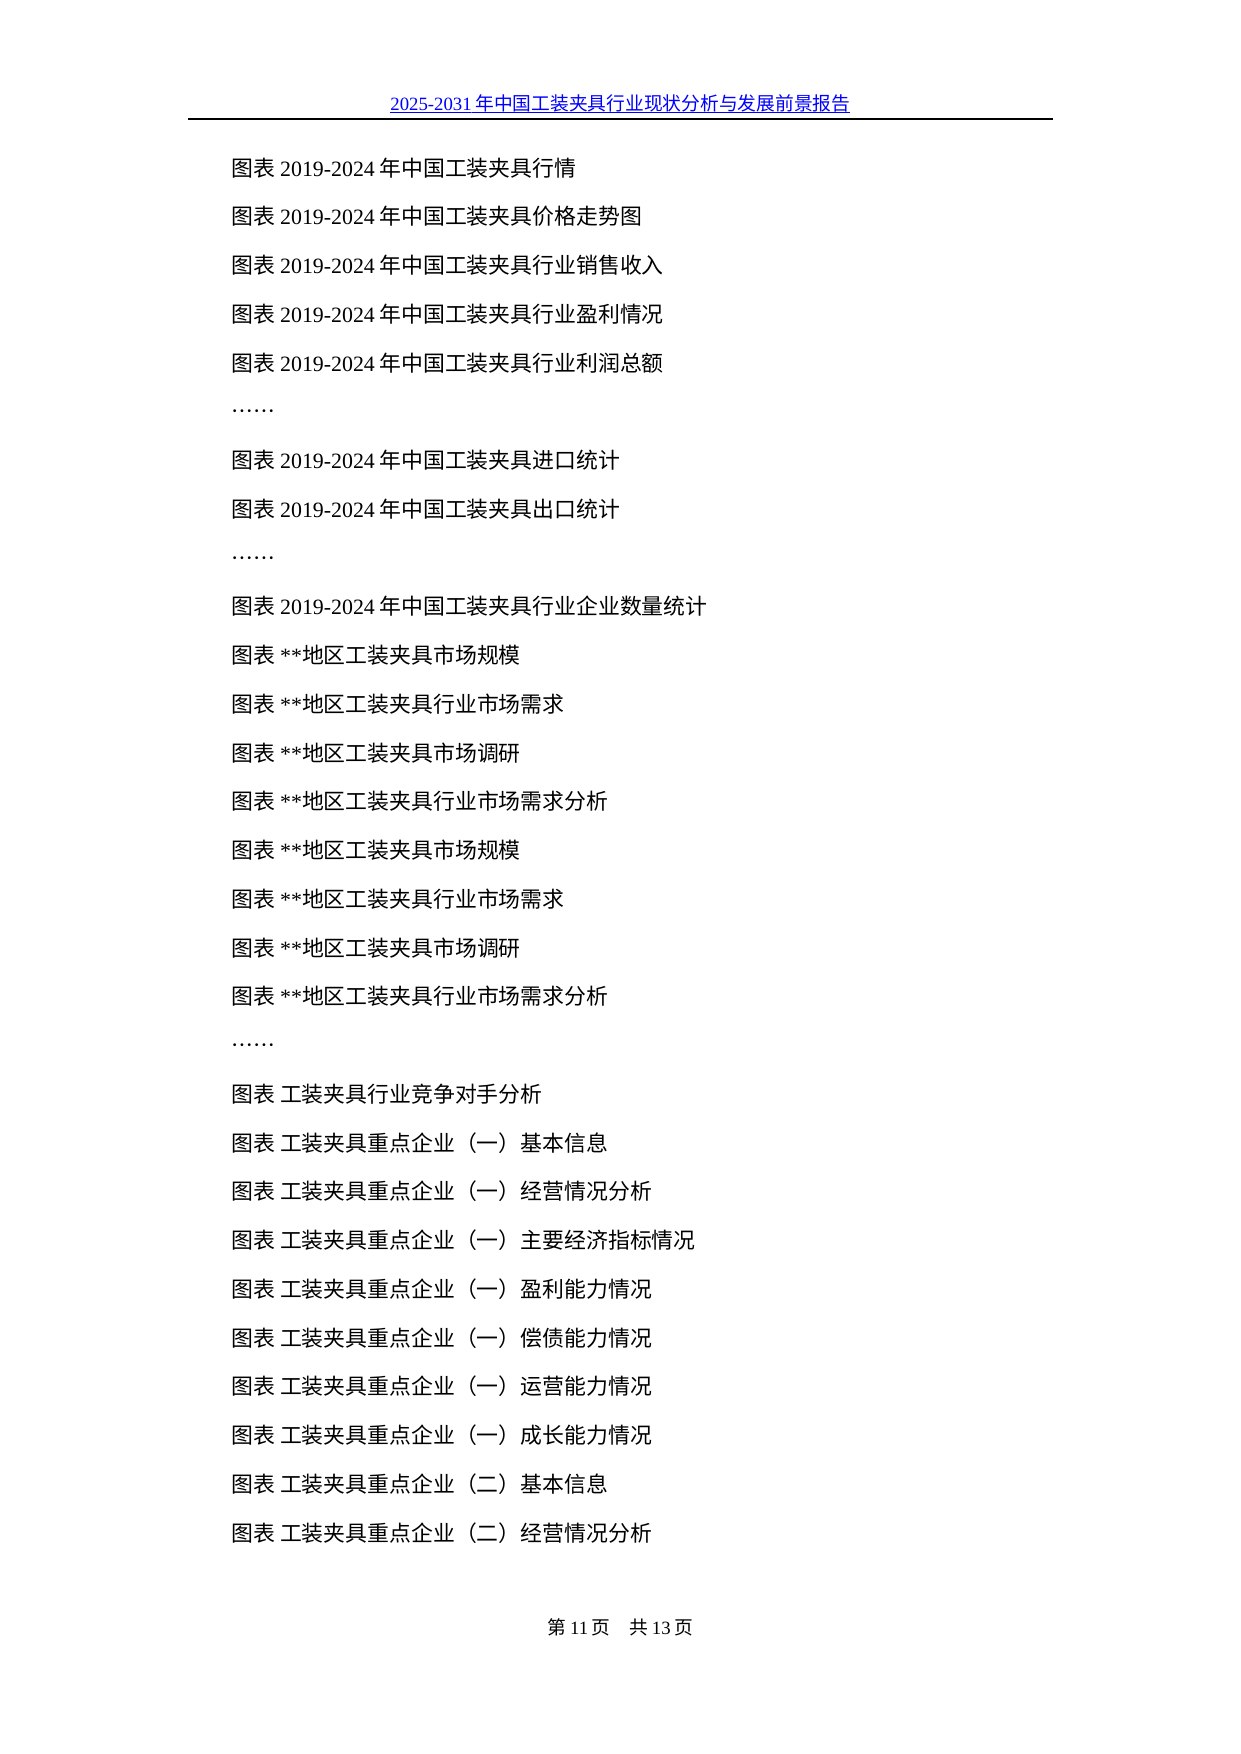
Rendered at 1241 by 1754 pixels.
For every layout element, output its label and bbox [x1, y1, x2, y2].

text [187, 150, 1053, 1548]
